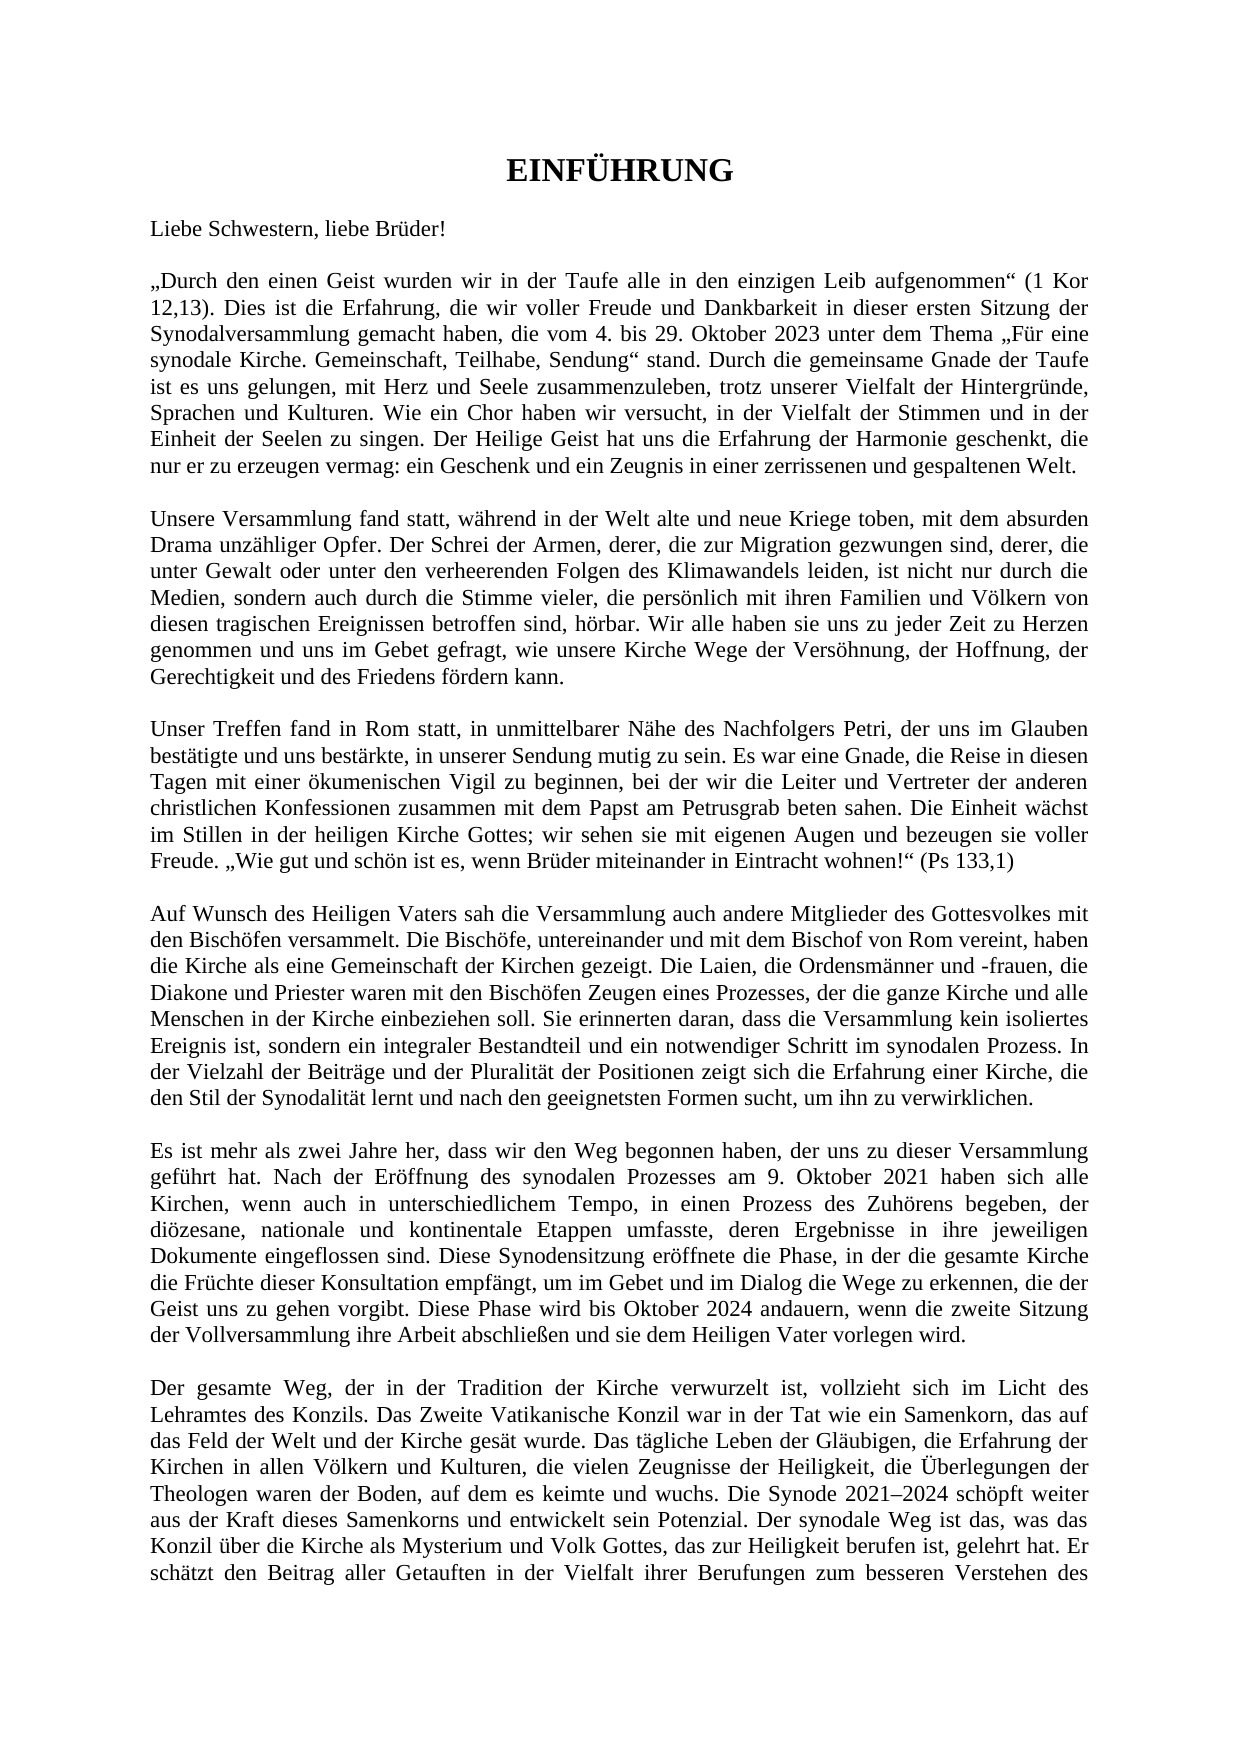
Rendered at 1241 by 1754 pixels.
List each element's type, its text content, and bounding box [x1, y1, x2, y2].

text Liebe Schwestern, liebe Brüder! [150, 215, 1090, 241]
text Unsere Versammlung fand statt, während in der Welt alte und neue Kriege toben, mit dem absurden Drama unzähliger Opfer. Der Schrei der Armen, derer, die zur Migration gezwungen sind, derer, die unter Gewalt oder unter den verheerenden Folgen des Klimawandels leiden, ist nicht nur durch die Medien, sondern auch durch die Stimme vieler, die persönlich mit ihren Familien und Völkern von diesen tragischen Ereignissen betroffen sind, hörbar. Wir alle haben sie uns zu jeder Zeit zu Herzen genommen und uns im Gebet gefragt, wie unsere Kirche Wege der Versöhnung, der Hoffnung, der Gerechtigkeit und des Friedens fördern kann. [150, 504, 1090, 689]
text „Durch den einen Geist wurden wir in der Taufe alle in den einzigen Leib aufgenommen“ (1 Kor 12,13). Dies ist die Erfahrung, die wir voller Freude und Dankbarkeit in dieser ersten Sitzung der Synodalversammlung gemacht haben, die vom 4. bis 29. Oktober 2023 unter dem Thema „Für eine synodale Kirche. Gemeinschaft, Teilhabe, Sendung“ stand. Durch die gemeinsame Gnade der Taufe ist es uns gelungen, mit Herz und Seele zusammenzuleben, trotz unserer Vielfalt der Hintergründe, Sprachen und Kulturen. Wie ein Chor haben wir versucht, in der Vielfalt der Stimmen und in der Einheit der Seelen zu singen. Der Heilige Geist hat uns die Erfahrung der Harmonie geschenkt, die nur er zu erzeugen vermag: ein Geschenk und ein Zeugnis in einer zerrissenen und gespaltenen Welt. [150, 267, 1090, 478]
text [150, 1374, 1090, 1585]
text EINFÜHRUNG [150, 150, 1090, 188]
text Unser Treffen fand in Rom statt, in unmittelbarer Nähe des Nachfolgers Petri, der uns im Glauben bestätigte und uns bestärkte, in unserer Sendung mutig zu sein. Es war eine Gnade, die Reise in diesen Tagen mit einer ökumenischen Vigil zu beginnen, bei der wir die Leiter und Vertreter der anderen christlichen Konfessionen zusammen mit dem Papst am Petrusgrab beten sahen. Die Einheit wächst im Stillen in der heiligen Kirche Gottes; wir sehen sie mit eigenen Augen und bezeugen sie voller Freude. „Wie gut und schön ist es, wenn Brüder miteinander in Eintracht wohnen!“ (Ps 133,1) [150, 715, 1090, 873]
text Auf Wunsch des Heiligen Vaters sah die Versammlung auch andere Mitglieder des Gottesvolkes mit den Bischöfen versammelt. Die Bischöfe, untereinander und mit dem Bischof von Rom vereint, haben die Kirche als eine Gemeinschaft der Kirchen gezeigt. Die Laien, die Ordensmänner und -frauen, die Diakone und Priester waren mit den Bischöfen Zeugen eines Prozesses, der die ganze Kirche und alle Menschen in der Kirche einbeziehen soll. Sie erinnerten daran, dass die Versammlung kein isoliertes Ereignis ist, sondern ein integraler Bestandteil und ein notwendiger Schritt im synodalen Prozess. In der Vielzahl der Beiträge und der Pluralität der Positionen zeigt sich die Erfahrung einer Kirche, die den Stil der Synodalität lernt und nach den geeignetsten Formen sucht, um ihn zu verwirklichen. [150, 900, 1090, 1111]
text Es ist mehr als zwei Jahre her, dass wir den Weg begonnen haben, der uns zu dieser Versammlung geführt hat. Nach der Eröffnung des synodalen Prozesses am 9. Oktober 2021 haben sich alle Kirchen, wenn auch in unterschiedlichem Tempo, in einen Prozess des Zuhörens begeben, der diözesane, nationale und kontinentale Etappen umfasste, deren Ergebnisse in ihre jeweiligen Dokumente eingeflossen sind. Diese Synodensitzung eröffnete die Phase, in der die gesamte Kirche die Früchte dieser Konsultation empfängt, um im Gebet und im Dialog die Wege zu erkennen, die der Geist uns zu gehen vorgibt. Diese Phase wird bis Oktober 2024 andauern, wenn die zweite Sitzung der Vollversammlung ihre Arbeit abschließen und sie dem Heiligen Vater vorlegen wird. [150, 1137, 1090, 1348]
